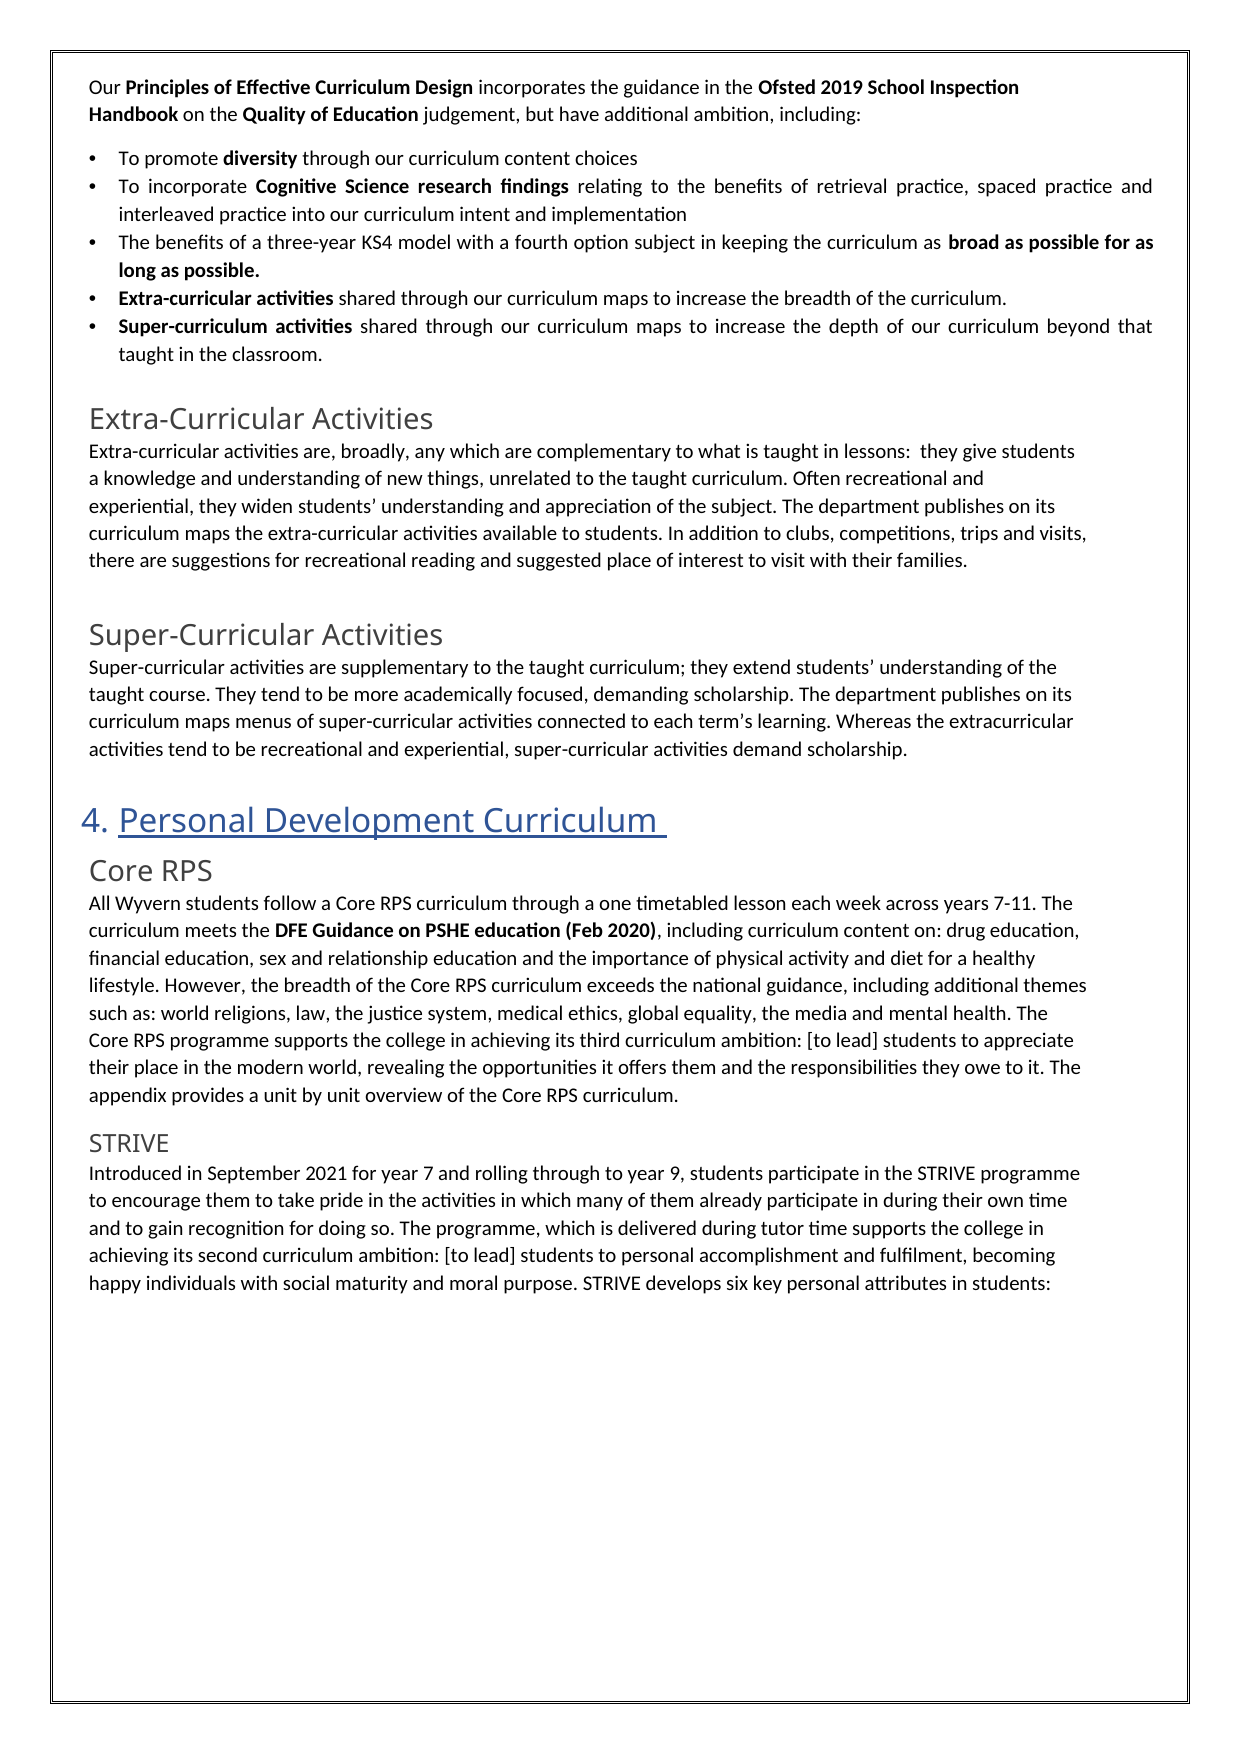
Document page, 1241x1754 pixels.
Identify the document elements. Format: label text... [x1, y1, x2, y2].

list To incorporate Cognitive Science research findings relating to the benefits of retrieval practice, spaced practice and interleaved practice into our curriculum intent and implementation [89, 173, 1154, 227]
list Super-curriculum activities shared through our curriculum maps to increase the depth of our curriculum beyond that taught in the classroom. [89, 313, 1154, 366]
text Our Principles of Effective Curriculum Design incorporates the guidance in the Ofsted 2019 School Inspection Handbook on the Quality of Education judgement, but have additional ambition, including: [89, 74, 1090, 127]
list Extra-curricular activities shared through our curriculum maps to increase the breadth of the curriculum. [89, 285, 1154, 310]
subtitle STRIVE [89, 1126, 1154, 1160]
text Super-curricular activities are supplementary to the taught curriculum; they extend students’ understanding of the taught course. They tend to be more academically focused, demanding scholarship. The department publishes on its curriculum maps menus of super-curricular activities connected to each term’s learning. Whereas the extracurricular activities tend to be recreational and experiential, super-curricular activities demand scholarship. [89, 654, 1090, 761]
text All Wyvern students follow a Core RPS curriculum through a one timetabled lesson each week across years 7-11. The curriculum meets the DFE Guidance on PSHE education (Feb 2020), including curriculum content on: drug education, financial education, sex and relationship education and the importance of physical activity and diet for a healthy lifestyle. However, the breadth of the Core RPS curriculum exceeds the national guidance, including additional themes such as: world religions, law, the justice system, medical ethics, global equality, the media and mental health. The Core RPS programme supports the college in achieving its third curriculum ambition: [to lead] students to appreciate their place in the modern world, revealing the opportunities it offers them and the responsibilities they owe to it. The appendix provides a unit by unit overview of the Core RPS curriculum. [89, 890, 1090, 1107]
text Extra-curricular activities are, broadly, any which are complementary to what is taught in lessons: they give students a knowledge and understanding of new things, unrelated to the taught curriculum. Often recreational and experiential, they widen students’ understanding and appreciation of the subject. The department publishes on its curriculum maps the extra-curricular activities available to students. In addition to clubs, competitions, trips and visits, there are suggestions for recreational reading and suggested place of interest to visit with their families. [89, 438, 1090, 573]
subtitle Extra-Curricular Activities [89, 398, 1154, 438]
subtitle Core RPS [89, 851, 1154, 890]
list The benefits of a three-year KS4 model with a fourth option subject in keeping the curriculum as broad as possible for as long as possible. [89, 229, 1154, 282]
text Introduced in September 2021 for year 7 and rolling through to year 9, students participate in the STRIVE programme to encourage them to take pride in the activities in which many of them already participate in during their own time and to gain recognition for doing so. The programme, which is delivered during tutor time supports the college in achieving its second curriculum ambition: [to lead] students to personal accomplishment and fulfilment, becoming happy individuals with social maturity and moral purpose. STRIVE develops six key personal attributes in students: [89, 1160, 1090, 1295]
subtitle Super-Curricular Activities [89, 614, 1154, 654]
subtitle Personal Development Curriculum [81, 797, 1154, 842]
list To promote diversity through our curriculum content choices [89, 145, 1154, 171]
